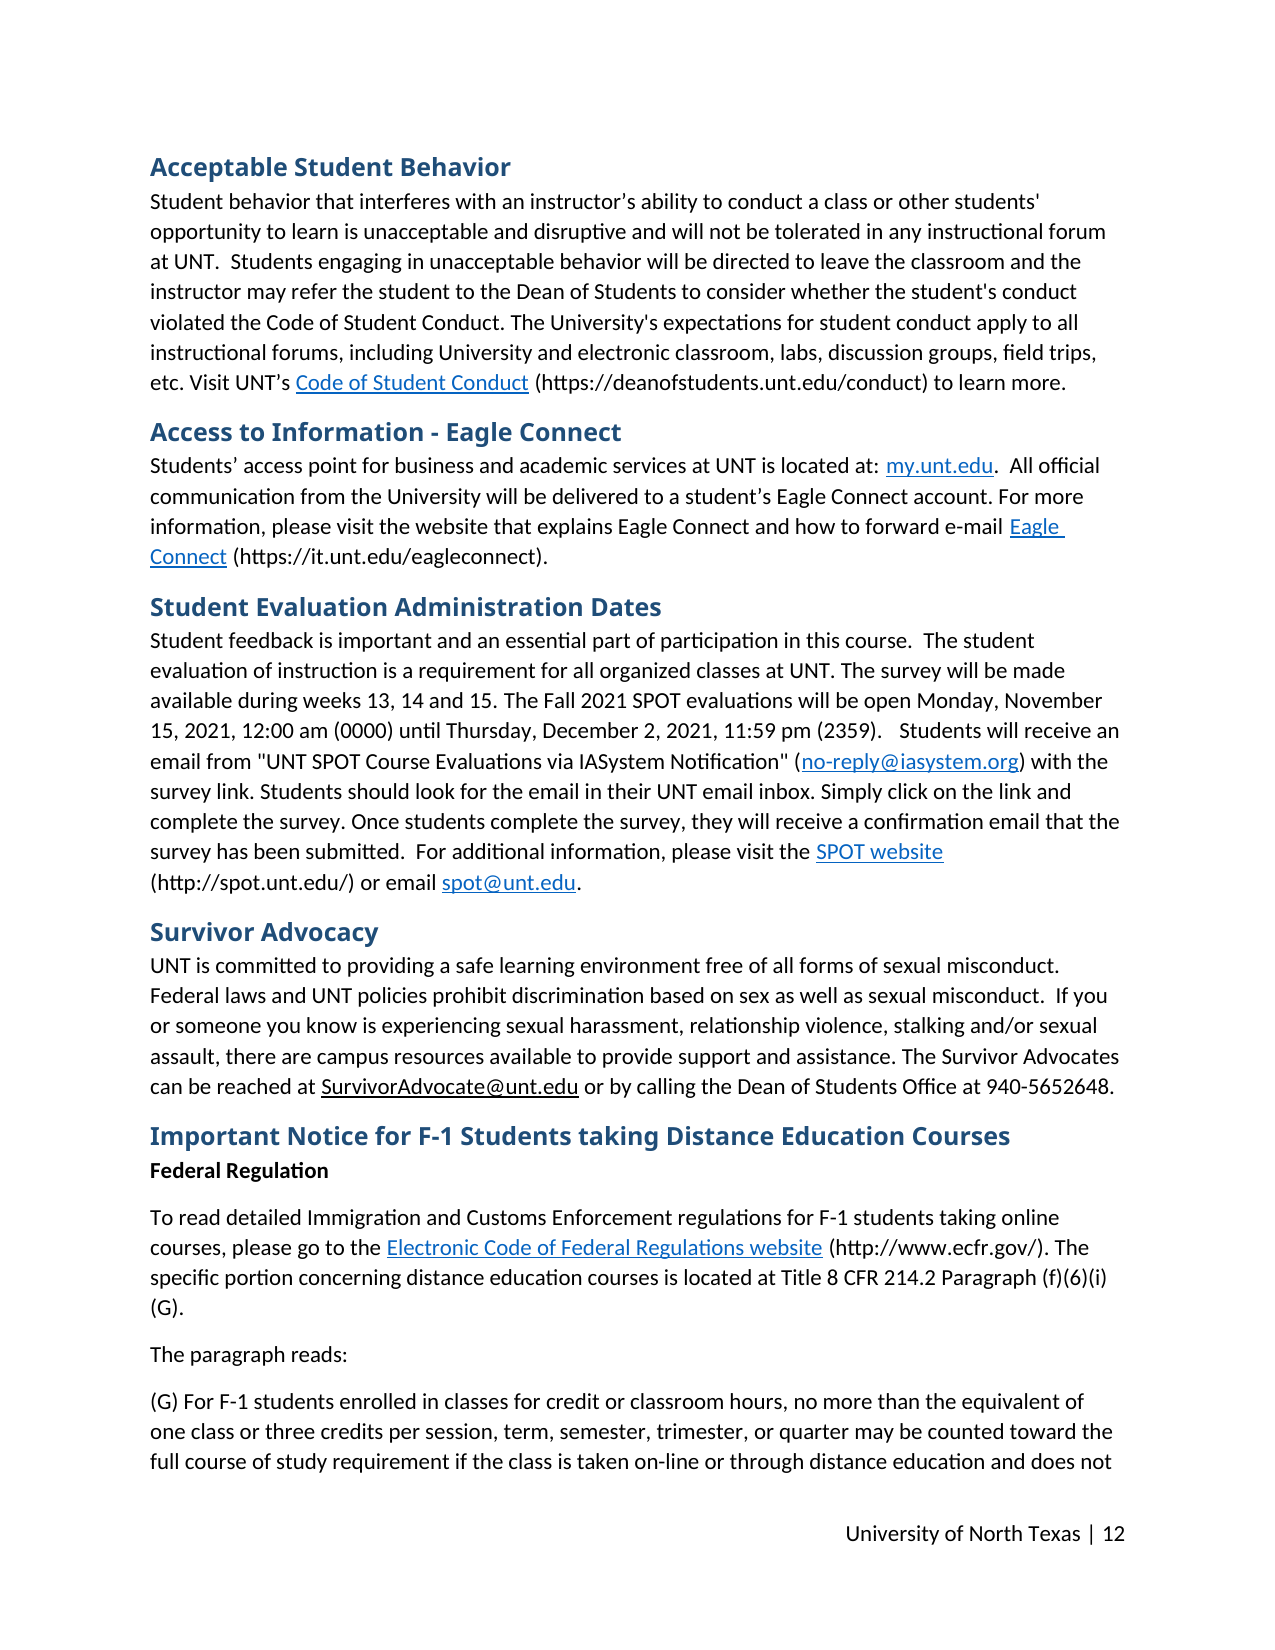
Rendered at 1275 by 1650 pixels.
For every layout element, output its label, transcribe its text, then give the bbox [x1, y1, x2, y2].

text Student feedback is important and an essential part of participation in this course. The student evaluation of instruction is a requirement for all organized classes at UNT. The survey will be made available during weeks 13, 14 and 15. The Fall 2021 SPOT evaluations will be open Monday, November 15, 2021, 12:00 am (0000) until Thursday, December 2, 2021, 11:59 pm (2359). Students will receive an email from "UNT SPOT Course Evaluations via IASystem Notification" (no-reply@iasystem.org) with the survey link. Students should look for the email in their UNT email inbox. Simply click on the link and complete the survey. Once students complete the survey, they will receive a confirmation email that the survey has been submitted. For additional information, please visit the SPOT website (http://spot.unt.edu/) or email spot@unt.edu. [150, 626, 1125, 896]
subtitle Access to Information - Eagle Connect [150, 415, 1125, 449]
text Federal Regulation [150, 1156, 1125, 1184]
subtitle Student Evaluation Administration Dates [150, 589, 1125, 623]
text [150, 1387, 1125, 1475]
text UNT is committed to providing a safe learning environment free of all forms of sexual misconduct. Federal laws and UNT policies prohibit discrimination based on sex as well as sexual misconduct. If you or someone you know is experiencing sexual harassment, relationship violence, stalking and/or sexual assault, there are campus resources available to provide support and assistance. The Survivor Advocates can be reached at SurvivorAdvocate@unt.edu or by calling the Dean of Students Office at 940-5652648. [150, 951, 1125, 1100]
subtitle Acceptable Student Behavior [150, 150, 1125, 184]
text Students’ access point for business and academic services at UNT is located at: my.unt.edu. All official communication from the University will be delivered to a student’s Eagle Connect account. For more information, please visit the website that explains Eagle Connect and how to forward e-mail Eagle Connect (https://it.unt.edu/eagleconnect). [150, 452, 1125, 570]
subtitle Important Notice for F-1 Students taking Distance Education Courses [150, 1119, 1125, 1153]
text The paragraph reads: [150, 1340, 1125, 1368]
text To read detailed Immigration and Customs Enforcement regulations for F-1 students taking online courses, please go to the Electronic Code of Federal Regulations website (http://www.ecfr.gov/). The specific portion concerning distance education courses is located at Title 8 CFR 214.2 Paragraph (f)(6)(i)(G). [150, 1203, 1125, 1321]
subtitle Survivor Advocacy [150, 914, 1125, 948]
text Student behavior that interferes with an instructor’s ability to conduct a class or other students' opportunity to learn is unacceptable and disruptive and will not be tolerated in any instructional forum at UNT. Students engaging in unacceptable behavior will be directed to leave the classroom and the instructor may refer the student to the Dean of Students to consider whether the student's conduct violated the Code of Student Conduct. The University's expectations for student conduct apply to all instructional forums, including University and electronic classroom, labs, discussion groups, field trips, etc. Visit UNT’s Code of Student Conduct (https://deanofstudents.unt.edu/conduct) to learn more. [150, 187, 1125, 396]
